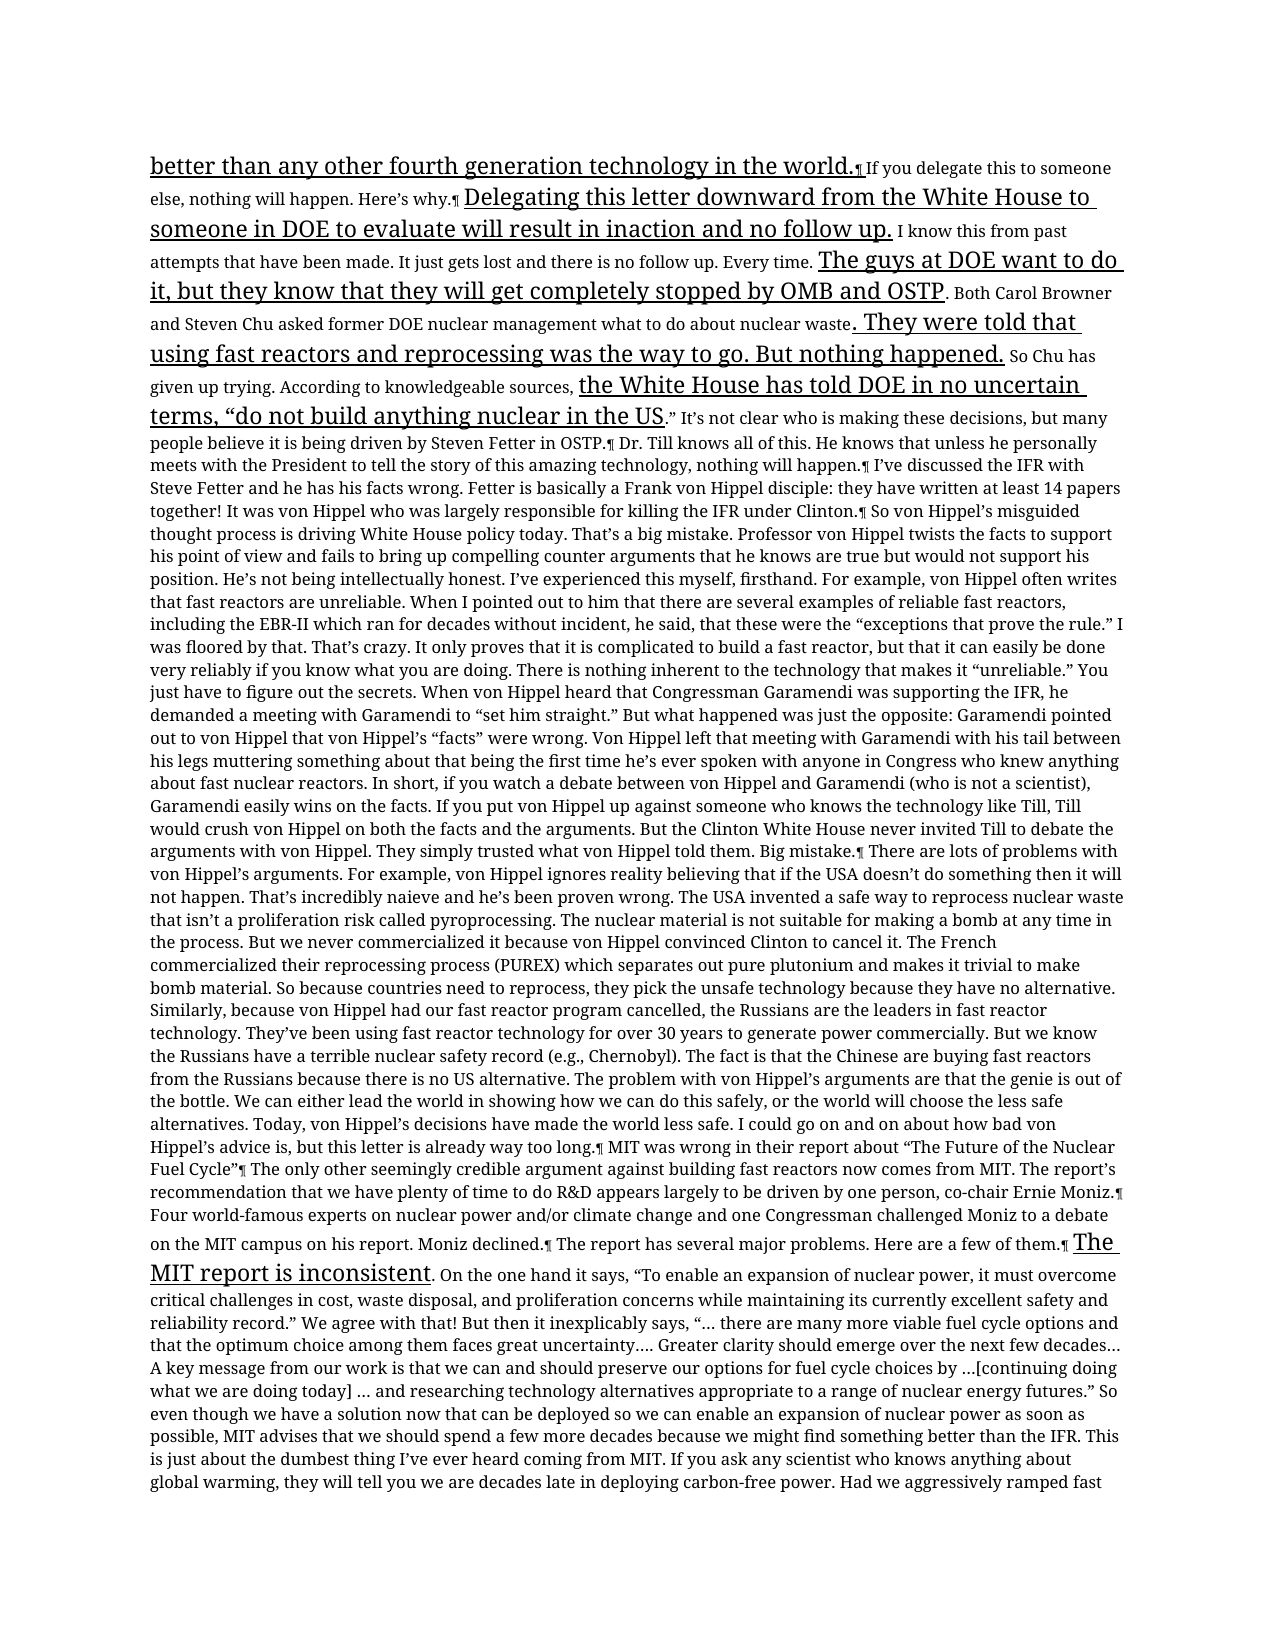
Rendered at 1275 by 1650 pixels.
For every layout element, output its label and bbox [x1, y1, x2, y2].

text [150, 150, 1125, 1493]
